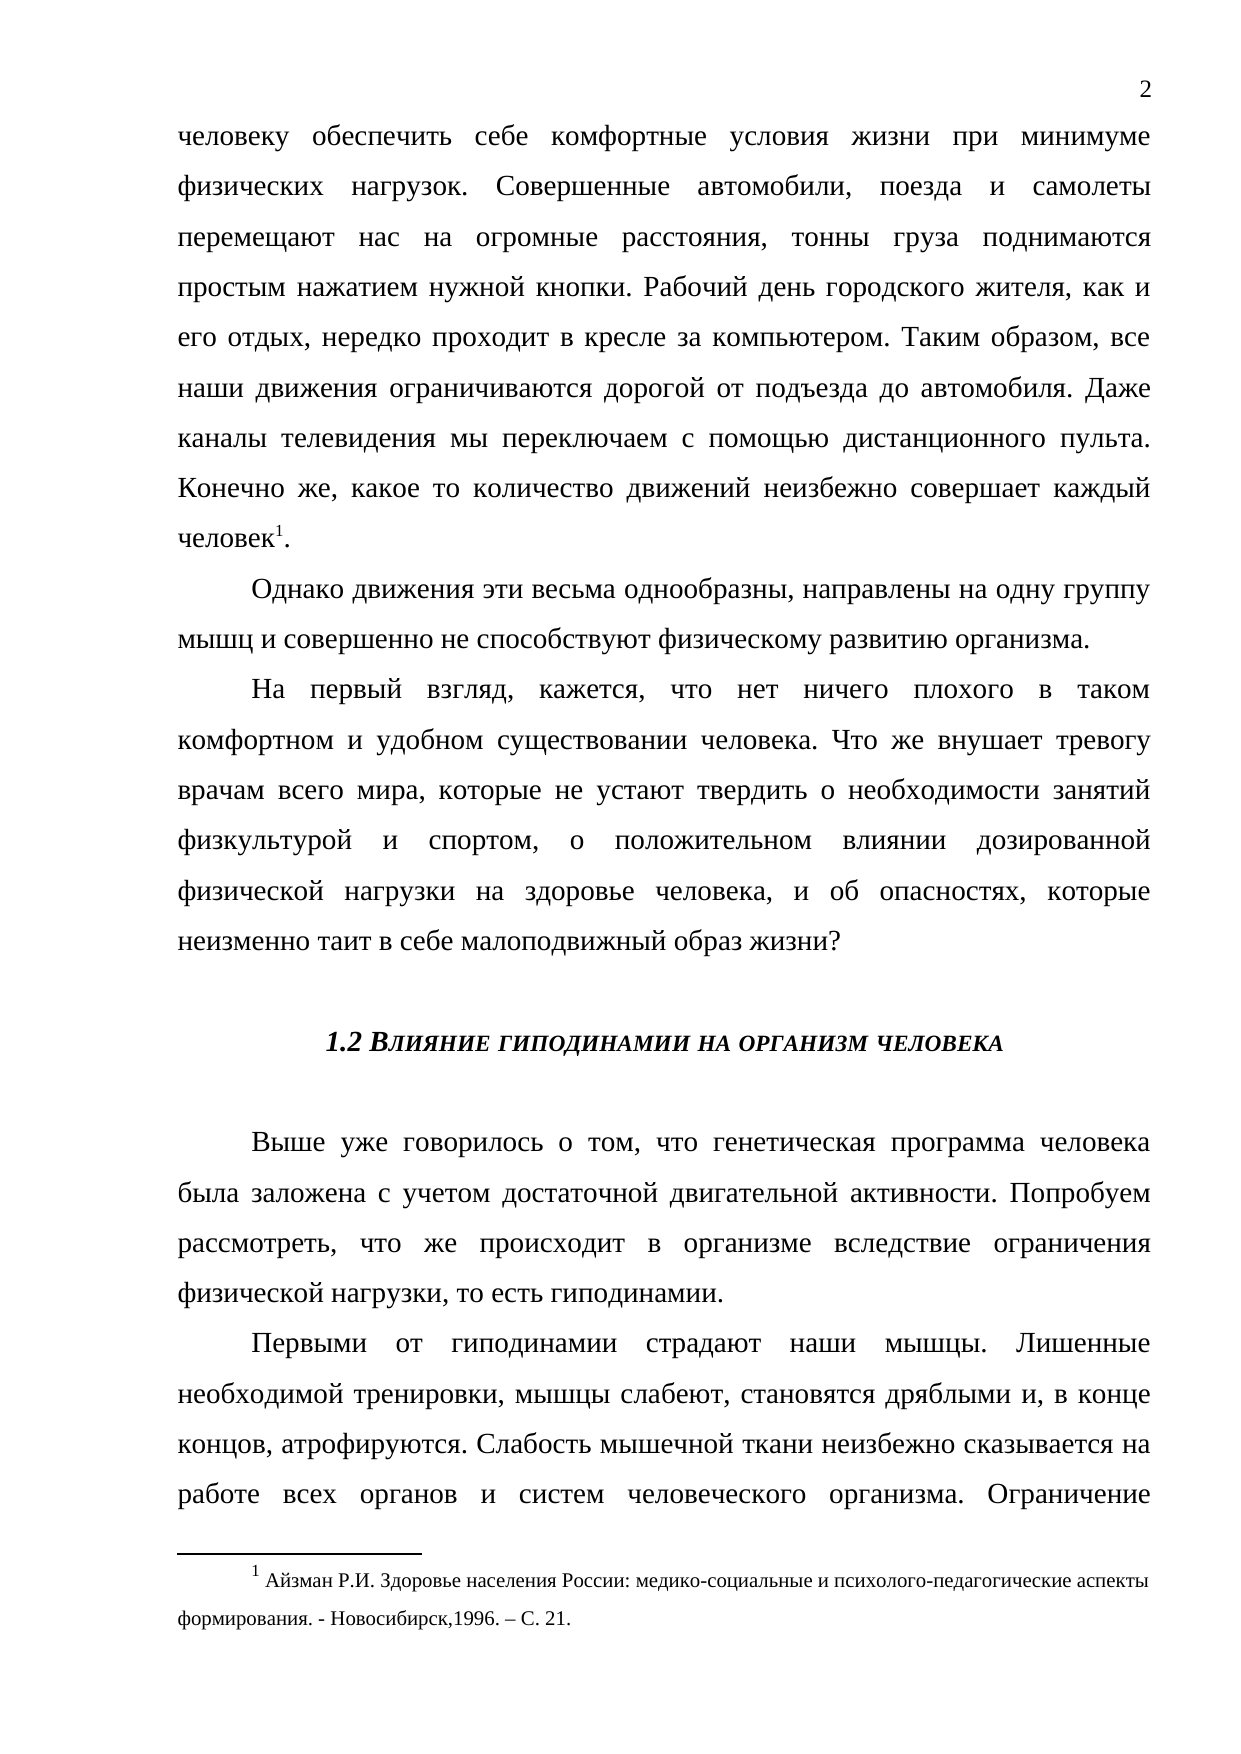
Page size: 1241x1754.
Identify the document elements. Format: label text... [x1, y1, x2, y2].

text На первый взгляд, кажется, что нет ничего плохого в таком комфортном и удобном существовании человека. Что же внушает тревогу врачам всего мира, которые не устают твердить о необходимости занятий физкультурой и спортом, о положительном влиянии дозированной физической нагрузки на здоровье человека, и об опасностях, которые неизменно таит в себе малоподвижный образ жизни? [177, 672, 1152, 957]
subtitle 1.2 Влияние гиподинамии на организм человека [177, 1024, 1152, 1057]
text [177, 1326, 1152, 1510]
text Выше уже говорилось о том, что генетическая программа человека была заложена с учетом достаточной двигательной активности. Попробуем рассмотреть, что же происходит в организме вследствие ограничения физической нагрузки, то есть гиподинамии. [177, 1124, 1152, 1309]
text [177, 118, 1152, 554]
text Однако движения эти весьма однообразны, направлены на одну группу мышц и совершенно не способствуют физическому развитию организма. [177, 571, 1152, 655]
